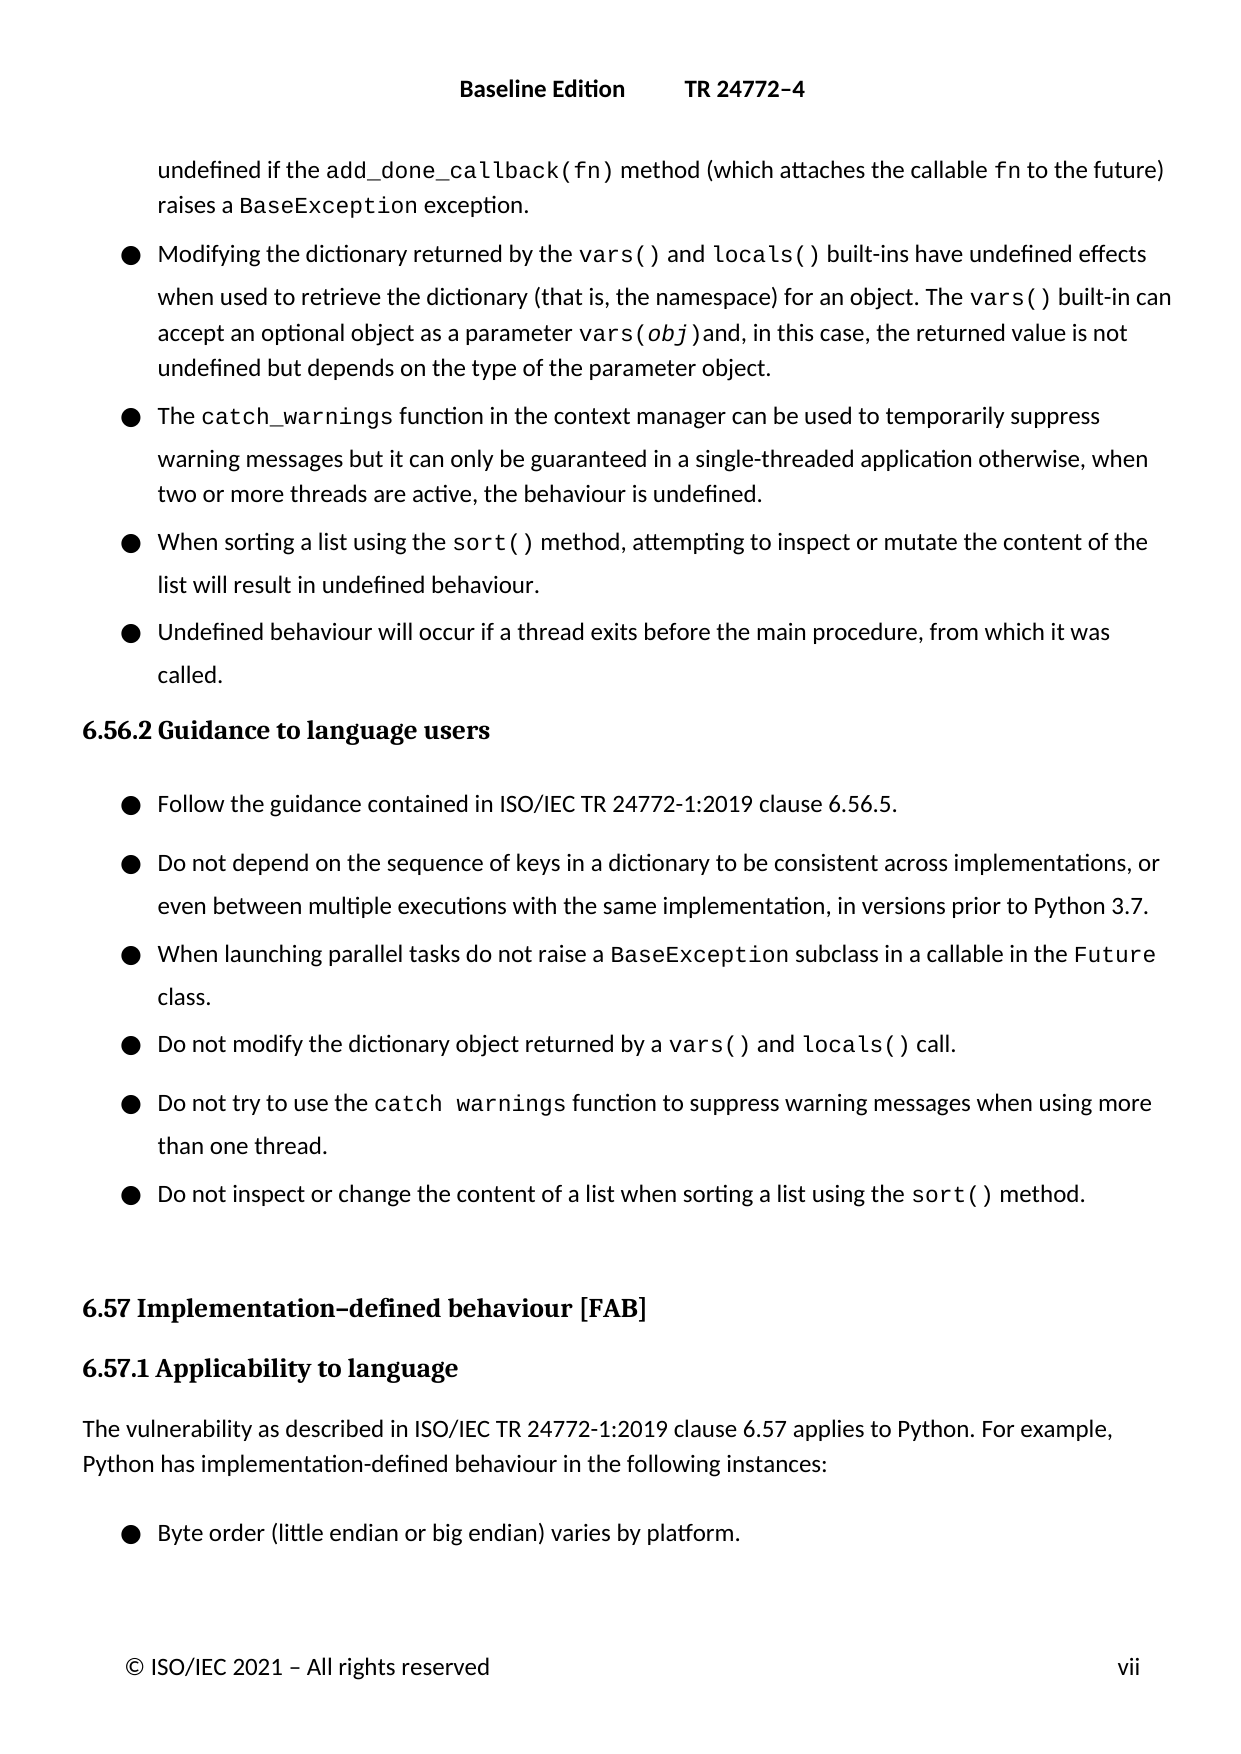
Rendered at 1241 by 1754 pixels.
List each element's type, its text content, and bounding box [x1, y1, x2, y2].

list Do not inspect or change the content of a list when sorting a list using the sort() method. [120, 1165, 1182, 1217]
text The vulnerability as described in ISO/IEC TR 24772-1:2019 clause 6.57 applies to Python. For example, Python has implementation-defined behaviour in the following instances: [82, 1413, 1182, 1479]
list Modifying the dictionary returned by the vars() and locals() built-ins have undefined effects when used to retrieve the dictionary (that is, the namespace) for an object. The vars() built-in can accept an optional object as a parameter vars(obj)and, in this case, the returned value is not undefined but depends on the type of the parameter object. [120, 225, 1182, 383]
list Undefined behaviour will occur if a thread exits before the main procedure, from which it was called. [120, 604, 1182, 690]
list When launching parallel tasks do not raise a BaseException subclass in a callable in the Future class. [120, 925, 1182, 1011]
subtitle 6.57 Implementation–defined behaviour [FAB] [82, 1293, 1182, 1324]
subtitle 6.56.2 Guidance to language users [82, 715, 1182, 747]
list The catch_warnings function in the context manager can be used to temporarily suppress warning messages but it can only be guaranteed in a single-threaded application otherwise, when two or more threads are active, the behaviour is undefined. [120, 387, 1182, 509]
list When sorting a list using the sort() method, attempting to inspect or mutate the content of the list will result in undefined behaviour. [120, 513, 1182, 599]
list Do not try to use the catch warnings function to suppress warning messages when using more than one thread. [120, 1075, 1182, 1161]
subtitle 6.57.1 Applicability to language [82, 1353, 1182, 1384]
list Do not modify the dictionary object returned by a vars() and locals() call. [120, 1016, 1182, 1067]
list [120, 154, 1182, 221]
list Byte order (little endian or big endian) varies by platform. [120, 1504, 1182, 1556]
list Do not depend on the sequence of keys in a dictionary to be consistent across implementations, or even between multiple executions with the same implementation, in versions prior to Python 3.7. [120, 834, 1182, 921]
list Follow the guidance contained in ISO/IEC TR 24772-1:2019 clause 6.56.5. [120, 776, 1182, 827]
